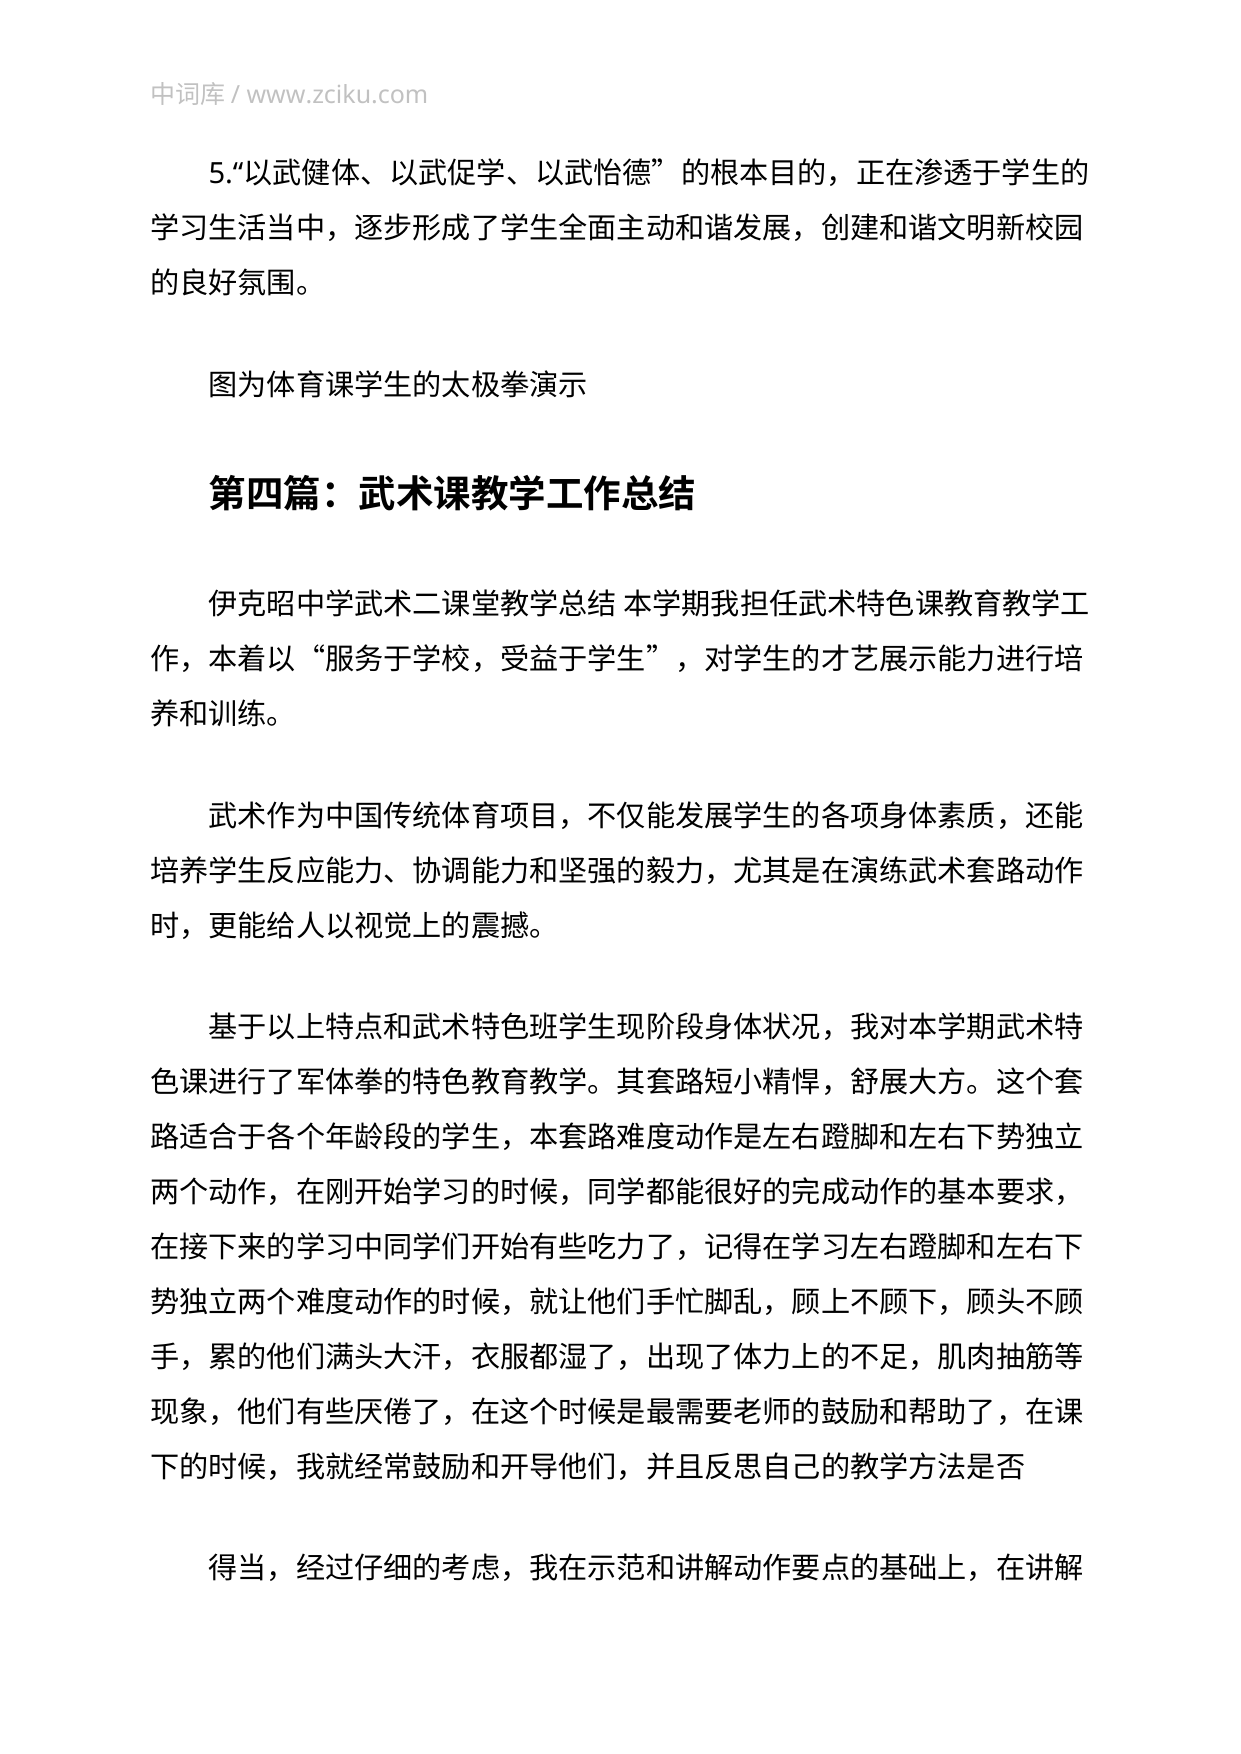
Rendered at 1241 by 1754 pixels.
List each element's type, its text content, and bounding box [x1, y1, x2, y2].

text 伊克昭中学武术二课堂教学总结 本学期我担任武术特色课教育教学工作，本着以“服务于学校，受益于学生”，对学生的才艺展示能力进行培养和训练。 [150, 581, 1090, 733]
text 图为体育课学生的太极拳演示 [150, 362, 1090, 404]
text 基于以上特点和武术特色班学生现阶段身体状况，我对本学期武术特色课进行了军体拳的特色教育教学。其套路短小精悍，舒展大方。这个套路适合于各个年龄段的学生，本套路难度动作是左右蹬脚和左右下势独立两个动作，在刚开始学习的时候，同学都能很好的完成动作的基本要求，在接下来的学习中同学们开始有些吃力了，记得在学习左右蹬脚和左右下势独立两个难度动作的时候，就让他们手忙脚乱，顾上不顾下，顾头不顾手，累的他们满头大汗，衣服都湿了，出现了体力上的不足，肌肉抽筋等现象，他们有些厌倦了，在这个时候是最需要老师的鼓励和帮助了，在课下的时候，我就经常鼓励和开导他们，并且反思自己的教学方法是否 [150, 1004, 1090, 1485]
text 5.“以武健体、以武促学、以武怡德”的根本目的，正在渗透于学生的学习生活当中，逐步形成了学生全面主动和谐发展，创建和谐文明新校园的良好氛围。 [150, 150, 1090, 302]
text 第四篇：武术课教学工作总结 [150, 463, 1090, 518]
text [150, 1545, 1090, 1587]
text 武术作为中国传统体育项目，不仅能发展学生的各项身体素质，还能培养学生反应能力、协调能力和坚强的毅力，尤其是在演练武术套路动作时，更能给人以视觉上的震撼。 [150, 792, 1090, 944]
